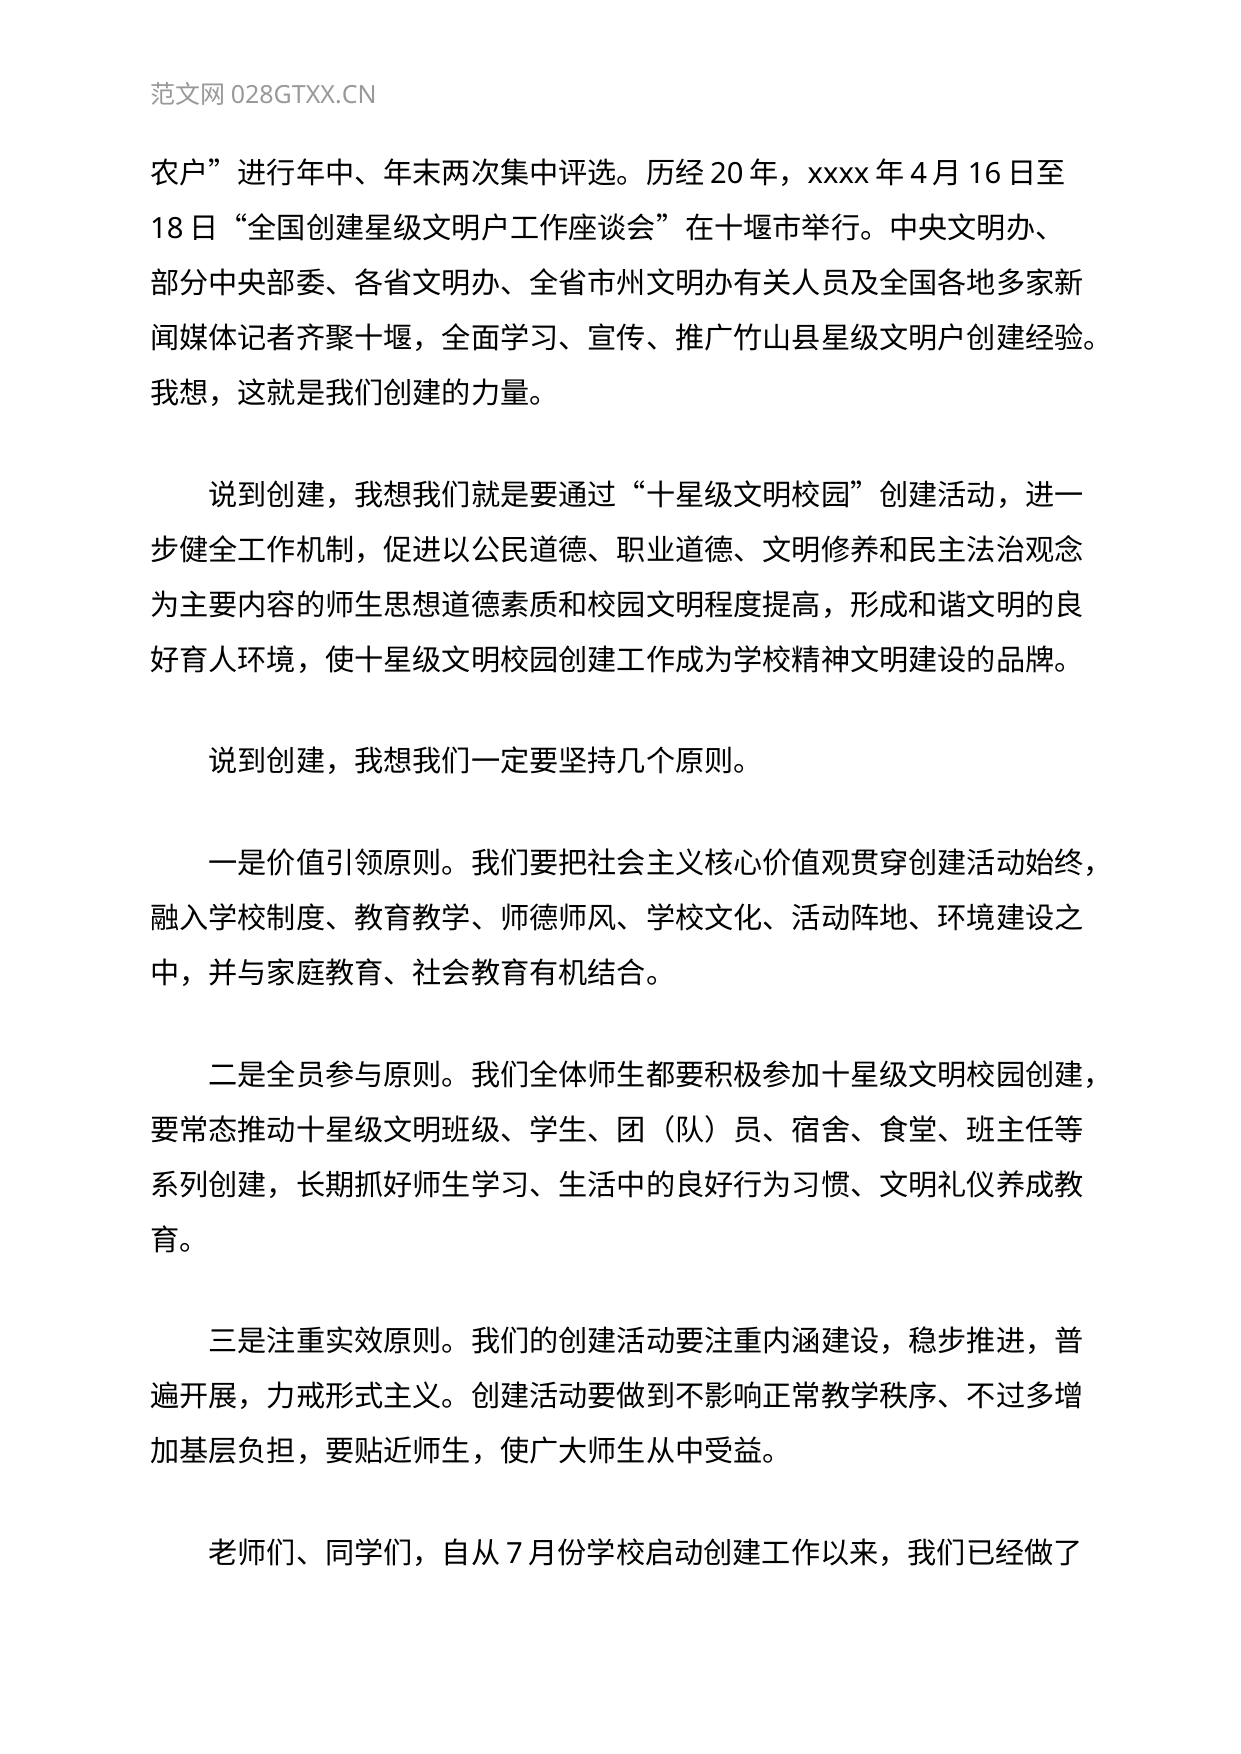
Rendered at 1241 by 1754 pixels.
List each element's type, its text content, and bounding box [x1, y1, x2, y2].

text 说到创建，我想我们就是要通过“十星级文明校园”创建活动，进一步健全工作机制，促进以公民道德、职业道德、文明修养和民主法治观念为主要内容的师生思想道德素质和校园文明程度提高，形成和谐文明的良好育人环境，使十星级文明校园创建工作成为学校精神文明建设的品牌。 [150, 472, 1090, 678]
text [150, 1529, 1090, 1572]
text 二是全员参与原则。我们全体师生都要积极参加十星级文明校园创建，要常态推动十星级文明班级、学生、团（队）员、宿舍、食堂、班主任等系列创建，长期抓好师生学习、生活中的良好行为习惯、文明礼仪养成教育。 [150, 1051, 1090, 1258]
text 三是注重实效原则。我们的创建活动要注重内涵建设，稳步推进，普遍开展，力戒形式主义。创建活动要做到不影响正常教学秩序、不过多增加基层负担，要贴近师生，使广大师生从中受益。 [150, 1318, 1090, 1470]
text 一是价值引领原则。我们要把社会主义核心价值观贯穿创建活动始终，融入学校制度、教育教学、师德师风、学校文化、活动阵地、环境建设之中，并与家庭教育、社会教育有机结合。 [150, 840, 1090, 992]
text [150, 150, 1090, 412]
text 说到创建，我想我们一定要坚持几个原则。 [150, 738, 1090, 780]
